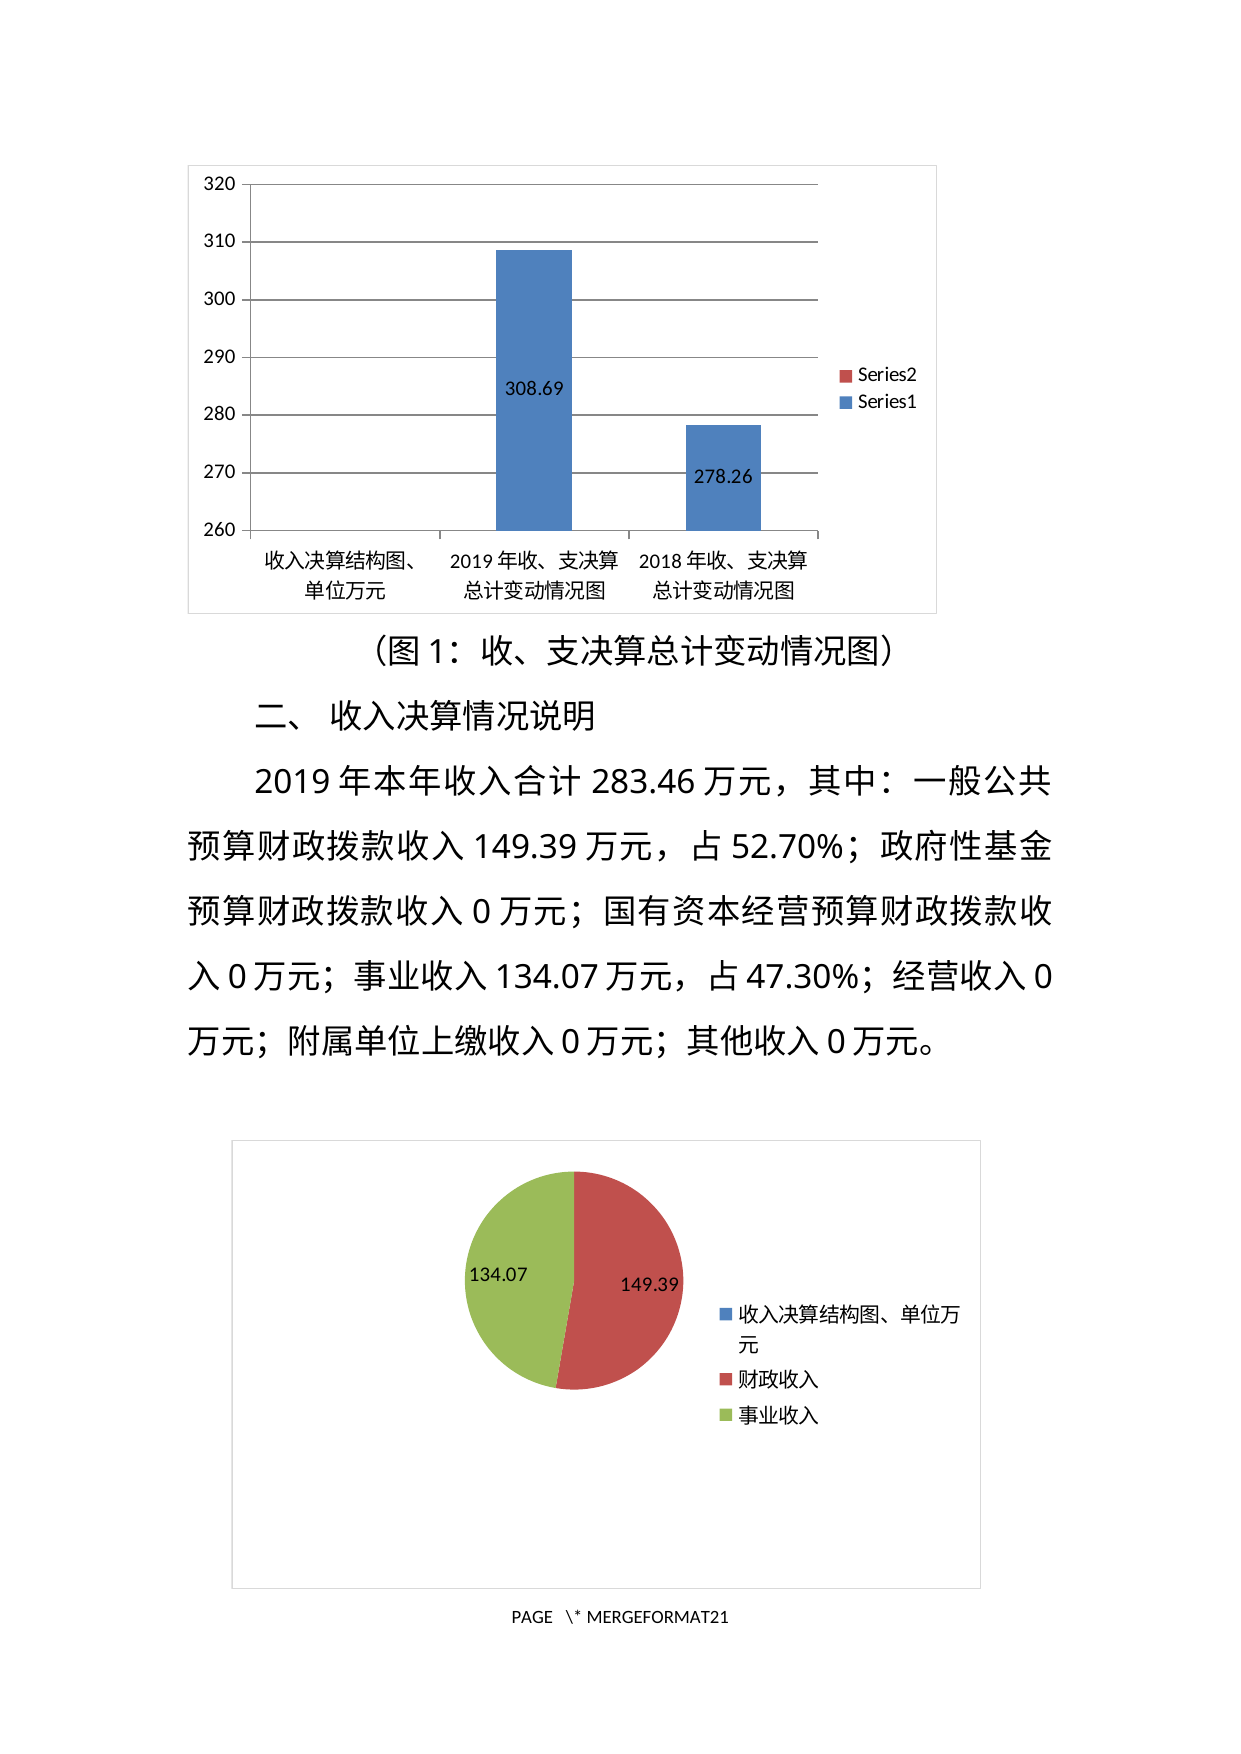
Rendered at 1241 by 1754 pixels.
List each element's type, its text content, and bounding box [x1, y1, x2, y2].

list 收入决算情况说明 [254, 682, 1053, 747]
text （图1：收、支决算总计变动情况图） [187, 617, 1053, 682]
text 2019年本年收入合计283.46万元，其中：一般公共预算财政拨款收入149.39万元，占52.70%；政府性基金预算财政拨款收入0万元；国有资本经营预算财政拨款收入0万元；事业收入134.07万元，占47.30%；经营收入0万元；附属单位上缴收入0万元；其他收入0万元。 [187, 747, 1053, 1072]
